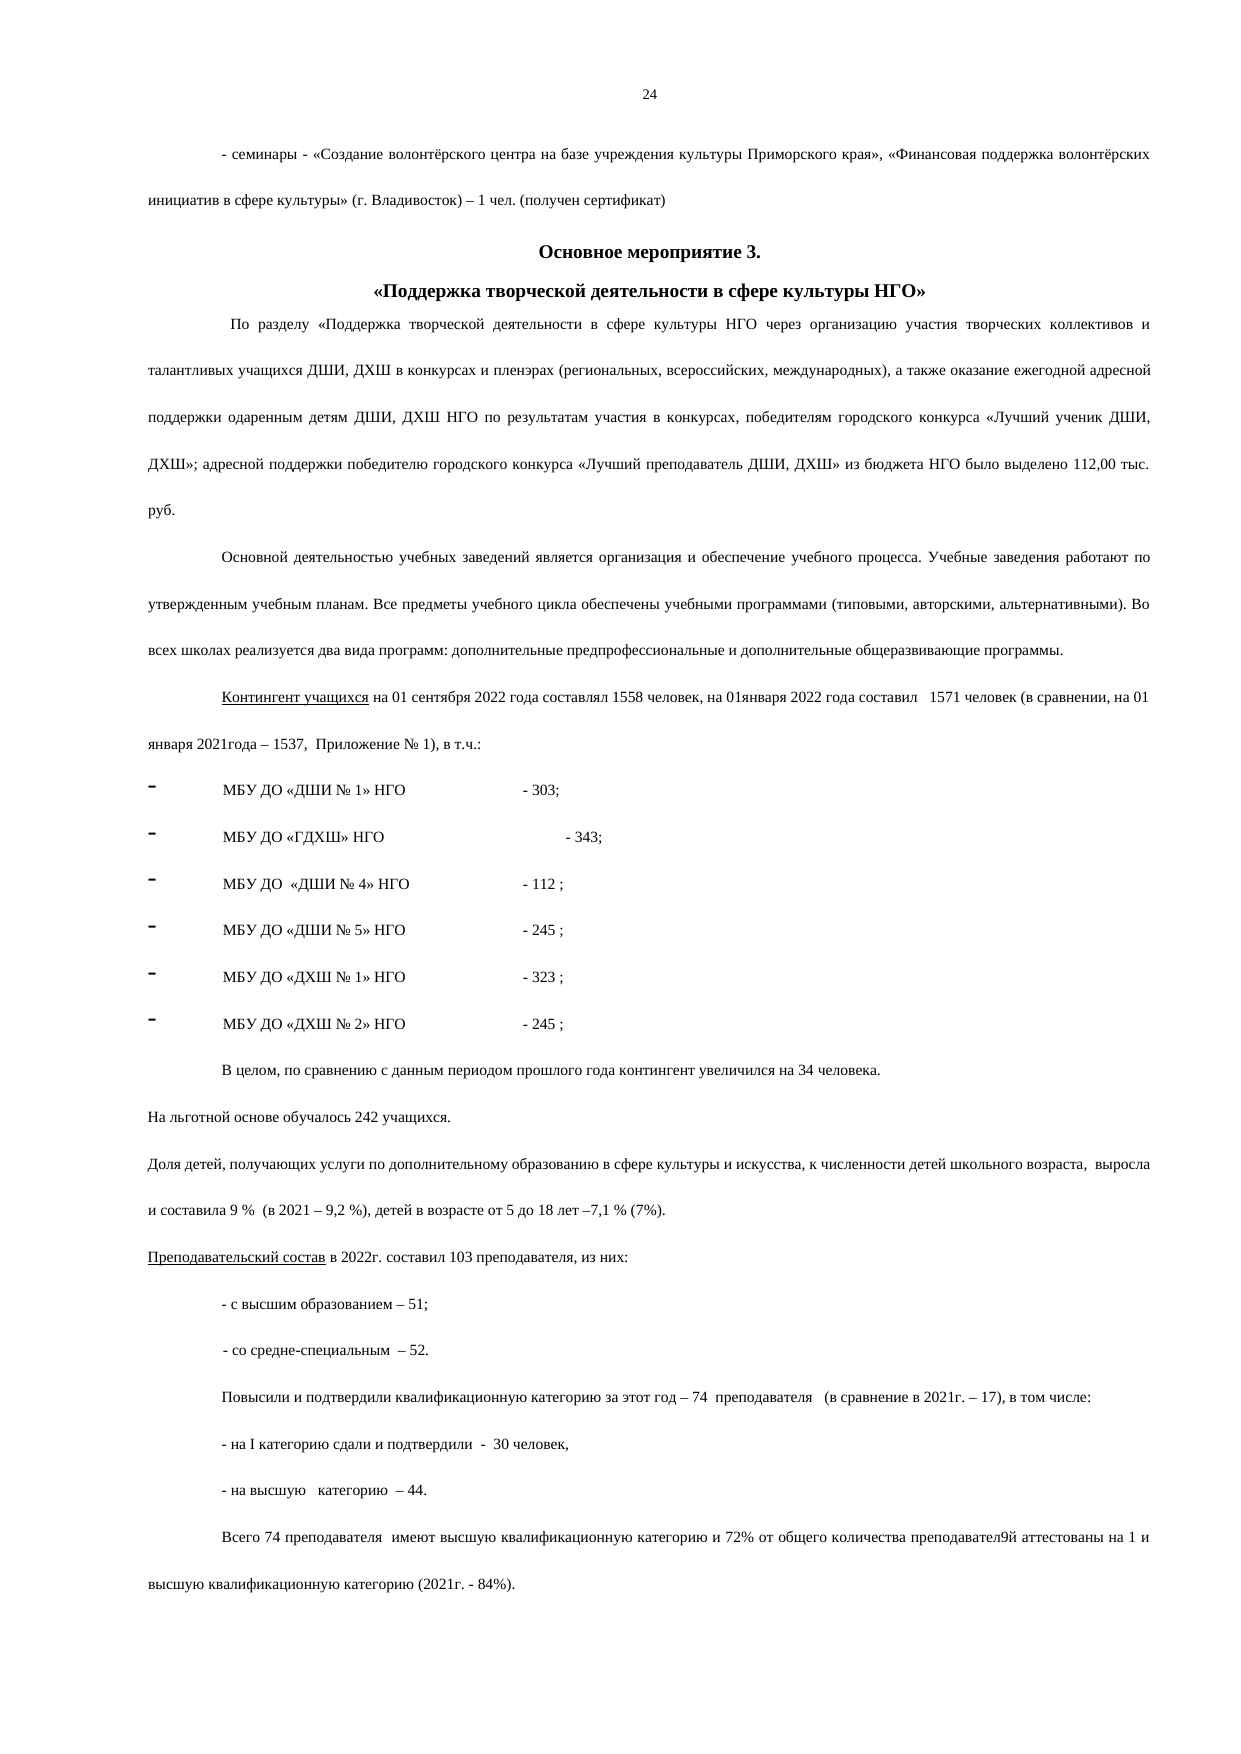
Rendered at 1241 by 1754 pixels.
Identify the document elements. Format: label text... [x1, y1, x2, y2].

text Всего 74 преподавателя имеют высшую квалификационную категорию и 72% от общего количества преподавател9й аттестованы на 1 и высшую квалификационную категорию (2021г. - 84%). [148, 1515, 1152, 1592]
text На льготной основе обучалось 242 учащихся. [147, 1095, 1152, 1126]
text - на I категорию сдали и подтвердили - 30 человек, [148, 1421, 1152, 1452]
text - на высшую категорию – 44. [148, 1468, 1152, 1499]
list МБУ ДО «ДШИ № 1» НГО - 303; [147, 768, 1152, 799]
text В целом, по сравнению с данным периодом прошлого года контингент увеличился на 34 человека. [148, 1048, 1152, 1079]
text Преподавательский состав в 2022г. составил 103 преподавателя, из них: [147, 1235, 1152, 1266]
text Основное мероприятие 3. [147, 225, 1152, 263]
text - с высшим образованием – 51; - со средне-специальным – 52. [148, 1281, 1152, 1359]
text Основной деятельностью учебных заведений является организация и обеспечение учебного процесса. Учебные заведения работают по утвержденным учебным планам. Все предметы учебного цикла обеспечены учебными программами (типовыми, авторскими, альтернативными). Во всех школах реализуется два вида программ: дополнительные предпрофессиональные и дополнительные общеразвивающие программы. [148, 535, 1152, 659]
text Контингент учащихся на 01 сентября 2022 года составлял 1558 человек, на 01января 2022 года составил 1571 человек (в сравнении, на 01 января 2021года – 1537, Приложение № 1), в т.ч.: [148, 675, 1152, 752]
text Повысили и подтвердили квалификационную категорию за этот год – 74 преподавателя (в сравнение в 2021г. – 17), в том числе: [148, 1375, 1152, 1406]
list МБУ ДО «ДШИ № 4» НГО - 112 ; [147, 861, 1152, 892]
text По разделу «Поддержка творческой деятельности в сфере культуры НГО через организацию участия творческих коллективов и талантливых учащихся ДШИ, ДХШ в конкурсах и пленэрах (региональных, всероссийских, международных), а также оказание ежегодной адресной поддержки одаренным детям ДШИ, ДХШ НГО по результатам участия в конкурсах, победителям городского конкурса «Лучший ученик ДШИ, ДХШ»; адресной поддержки победителю городского конкурса «Лучший преподаватель ДШИ, ДХШ» из бюджета НГО было выделено 112,00 тыс. руб. [148, 301, 1152, 519]
list МБУ ДО «ДХШ № 1» НГО - 323 ; [147, 955, 1152, 986]
text «Поддержка творческой деятельности в сфере культуры НГО» [147, 263, 1152, 301]
list МБУ ДО «ДШИ № 5» НГО - 245 ; [147, 908, 1152, 939]
text - семинары - «Создание волонтёрского центра на базе учреждения культуры Приморского края», «Финансовая поддержка волонтёрских инициатив в сфере культуры» (г. Владивосток) – 1 чел. (получен сертификат) [148, 131, 1152, 209]
list МБУ ДО «ДХШ № 2» НГО - 245 ; [147, 1001, 1152, 1032]
list МБУ ДО «ГДХШ» НГО - 343; [147, 815, 1152, 846]
text Доля детей, получающих услуги по дополнительному образованию в сфере культуры и искусства, к численности детей школьного возраста, выросла и составила 9 % (в 2021 – 9,2 %), детей в возрасте от 5 до 18 лет –7,1 % (7%). [147, 1141, 1152, 1219]
